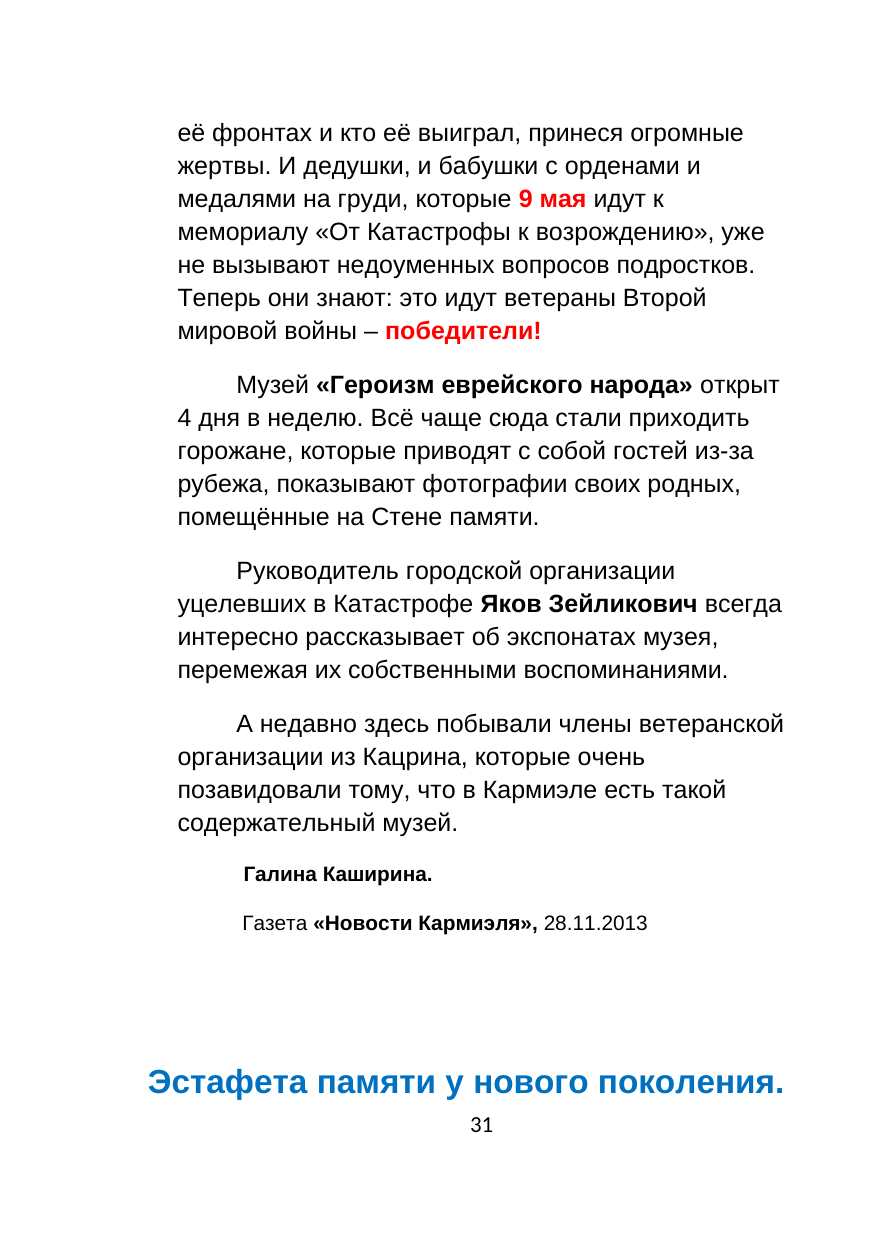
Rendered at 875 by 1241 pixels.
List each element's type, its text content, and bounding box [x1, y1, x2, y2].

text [177, 118, 797, 345]
text Музей «Героизм еврейского народа» открыт 4 дня в неделю. Всё чаще сюда стали приходить горожане, которые приводят с собой гостей из-за рубежа, показывают фотографии своих родных, помещённые на Стене памяти. [177, 370, 797, 531]
text Галина Каширина. [177, 862, 797, 886]
text Руководитель городской организации уцелевших в Катастрофе Яков Зейликович всегда интересно рассказывает об экспонатах музея, перемежая их собственными воспоминаниями. [177, 556, 797, 684]
text Газета «Новости Кармиэля», 28.11.2013 [177, 911, 797, 935]
text А недавно здесь побывали члены ветеранской организации из Кацрина, которые очень позавидовали тому, что в Кармиэле есть такой содержательный музей. [177, 709, 797, 837]
text Эстафета памяти у нового поколения. [148, 1062, 827, 1101]
